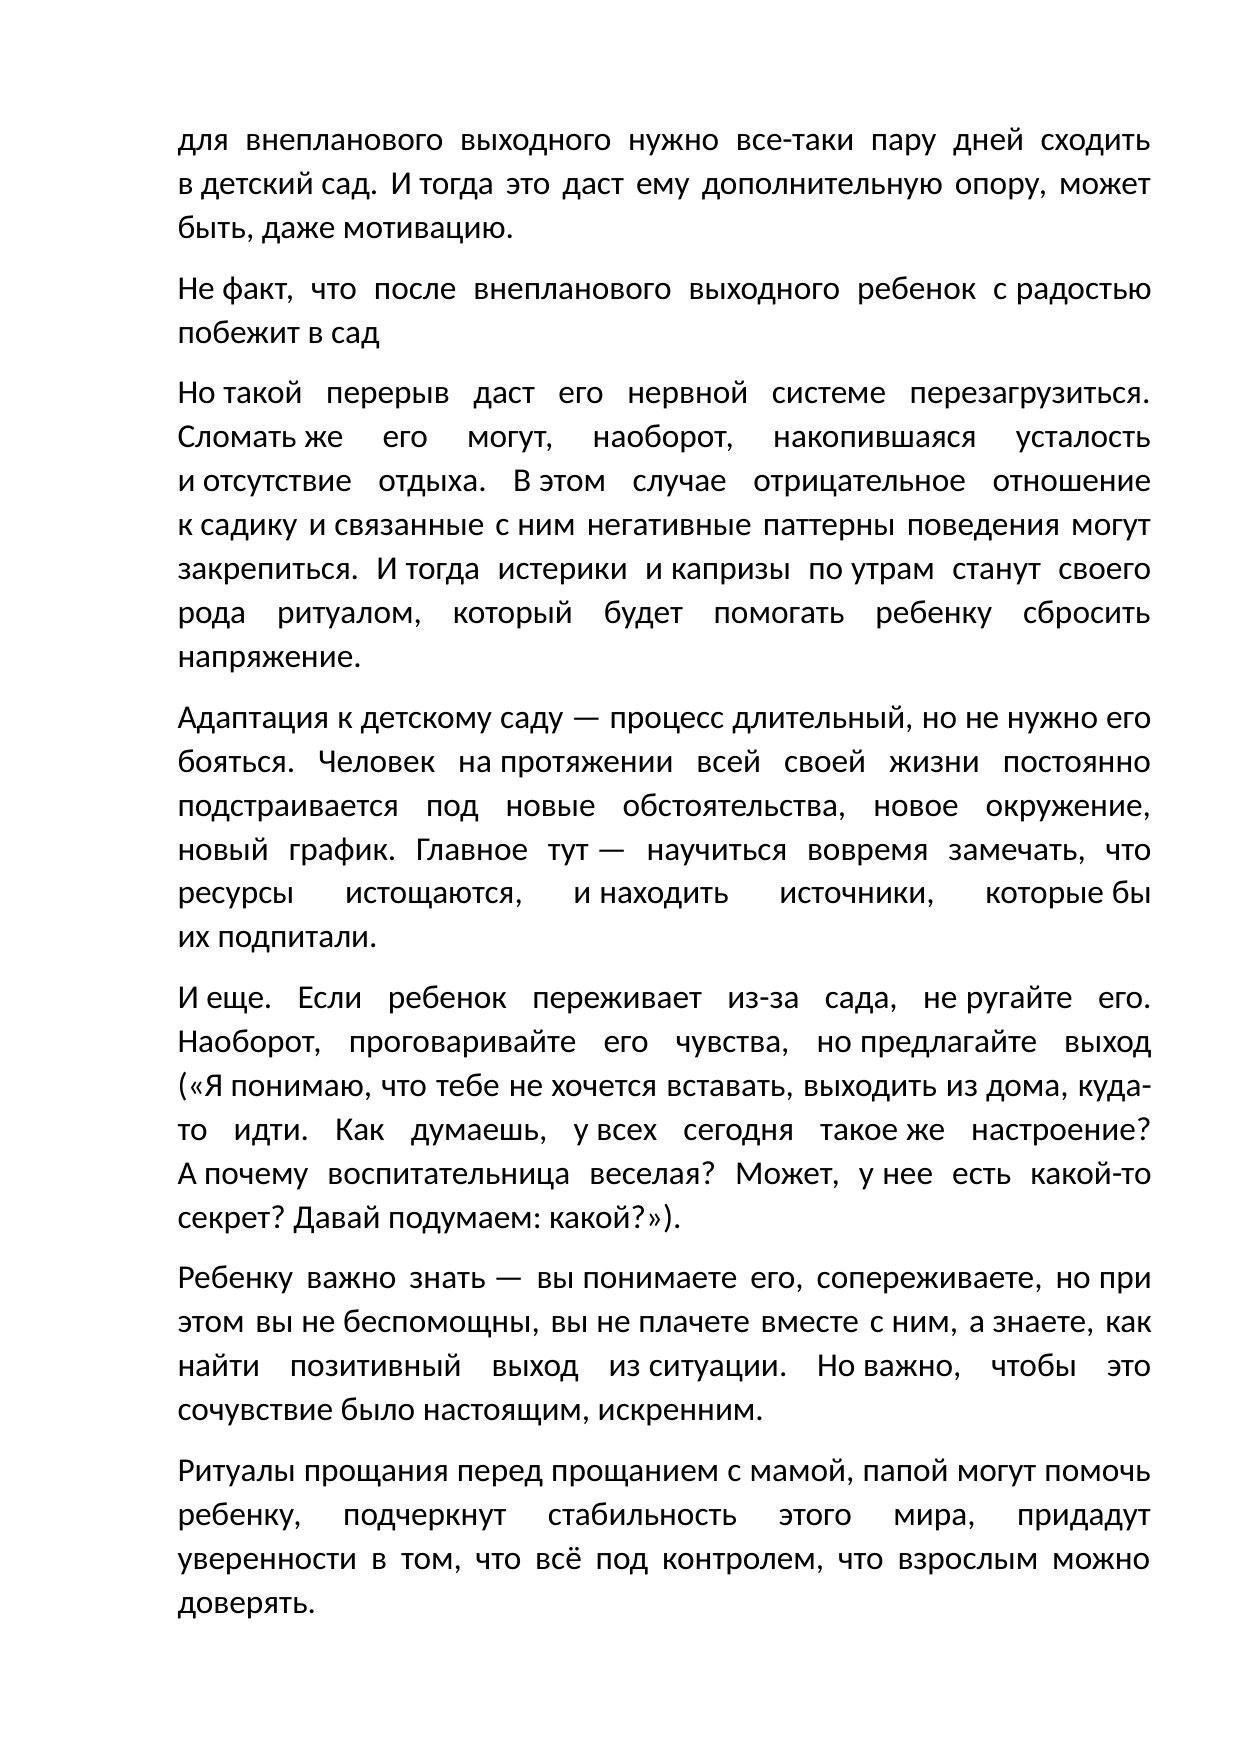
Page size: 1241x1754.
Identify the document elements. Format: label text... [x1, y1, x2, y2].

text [177, 118, 1152, 247]
text Но такой перерыв даст его нервной системе перезагрузиться. Сломать же его могут, наоборот, накопившаяся усталость и отсутствие отдыха. В этом случае отрицательное отношение к садику и связанные с ним негативные паттерны поведения могут закрепиться. И тогда истерики и капризы по утрам станут своего рода ритуалом, который будет помогать ребенку сбросить напряжение. [177, 371, 1152, 676]
text Ритуалы прощания перед прощанием с мамой, папой могут помочь ребенку, подчеркнут стабильность этого мира, придадут уверенности в том, что всё под контролем, что взрослым можно доверять. [177, 1449, 1152, 1622]
text И еще. Если ребенок переживает из-за сада, не ругайте его. Наоборот, проговаривайте его чувства, но предлагайте выход («Я понимаю, что тебе не хочется вставать, выходить из дома, куда-то идти. Как думаешь, у всех сегодня такое же настроение? А почему воспитательница веселая? Может, у нее есть какой-то секрет? Давай подумаем: какой?»). [177, 976, 1152, 1237]
text Ребенку важно знать — вы понимаете его, сопереживаете, но при этом вы не беспомощны, вы не плачете вместе с ним, а знаете, как найти позитивный выход из ситуации. Но важно, чтобы это сочувствие было настоящим, искренним. [177, 1256, 1152, 1429]
text Адаптация к детскому саду — процесс длительный, но не нужно его бояться. Человек на протяжении всей своей жизни постоянно подстраивается под новые обстоятельства, новое окружение, новый график. Главное тут — научиться вовремя замечать, что ресурсы истощаются, и находить источники, которые бы их подпитали. [177, 696, 1152, 956]
text Не факт, что после внепланового выходного ребенок с радостью побежит в сад [177, 267, 1152, 351]
